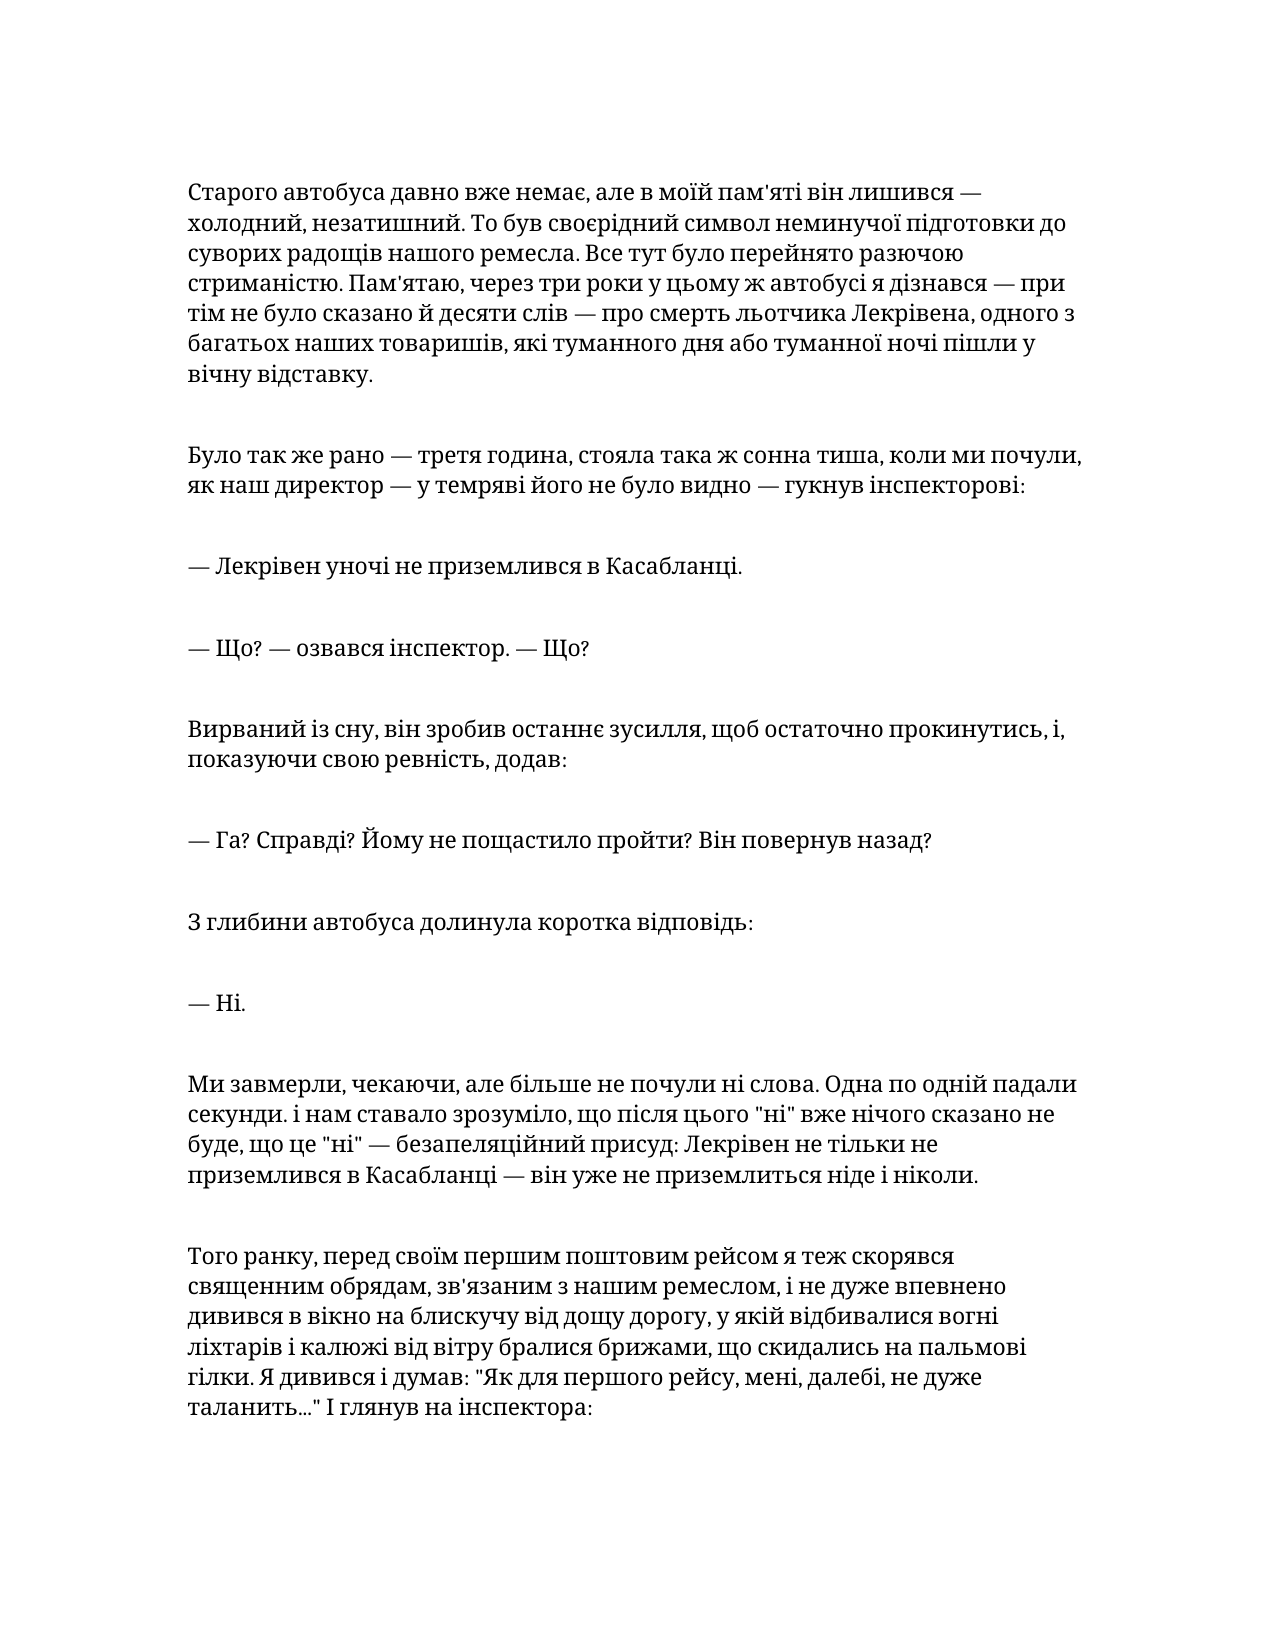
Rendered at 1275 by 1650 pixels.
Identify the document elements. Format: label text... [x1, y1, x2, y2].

text — Що? — озвався інспектор. — Що? [187, 605, 1087, 662]
text — Га? Справді? Йому не пощастило пройти? Він повернув назад? [187, 798, 1087, 854]
text — Лекрівен уночі не приземлився в Касабланці. [187, 524, 1087, 581]
text Ми завмерли, чекаючи, але більше не почули ні слова. Одна по одній падали секунди. і нам ставало зрозуміло, що після цього "ні" вже нічого сказано не буде, що це "ні" — безапеляційний присуд: Лекрівен не тільки не приземлився в Касабланці — він уже не приземлиться ніде і ніколи. [187, 1042, 1087, 1189]
text Старого автобуса давно вже немає, але в моїй пам'яті він лишився — холодний, незатишний. То був своєрідний символ неминучої підготовки до суворих радощів нашого ремесла. Все тут було перейнято разючою стриманістю. Пам'ятаю, через три роки у цьому ж автобусі я дізнався — при тім не було сказано й десяти слів — про смерть льотчика Лекрівена, одного з багатьох наших товаришів, які туманного дня або туманної ночі пішли у вічну відставку. [187, 150, 1087, 388]
text Того ранку, перед своїм першим поштовим рейсом я теж скорявся священним обрядам, зв'язаним з нашим ремеслом, і не дуже впевнено дивився в вікно на блискучу від дощу дорогу, у якій відбивалися вогні ліхтарів і калюжі від вітру бралися брижами, що скидались на пальмові гілки. Я дивився і думав: "Як для першого рейсу, мені, далебі, не дуже таланить..." І глянув на інспектора: [187, 1213, 1087, 1421]
text — Ні. [187, 960, 1087, 1017]
text Було так же рано — третя година, стояла така ж сонна тиша, коли ми почули, як наш директор — у темряві його не було видно — гукнув інспекторові: [187, 412, 1087, 499]
text Вирваний із сну, він зробив останнє зусилля, щоб остаточно прокинутись, і, показуючи свою ревність, додав: [187, 686, 1087, 773]
text З глибини автобуса долинула коротка відповідь: [187, 879, 1087, 936]
